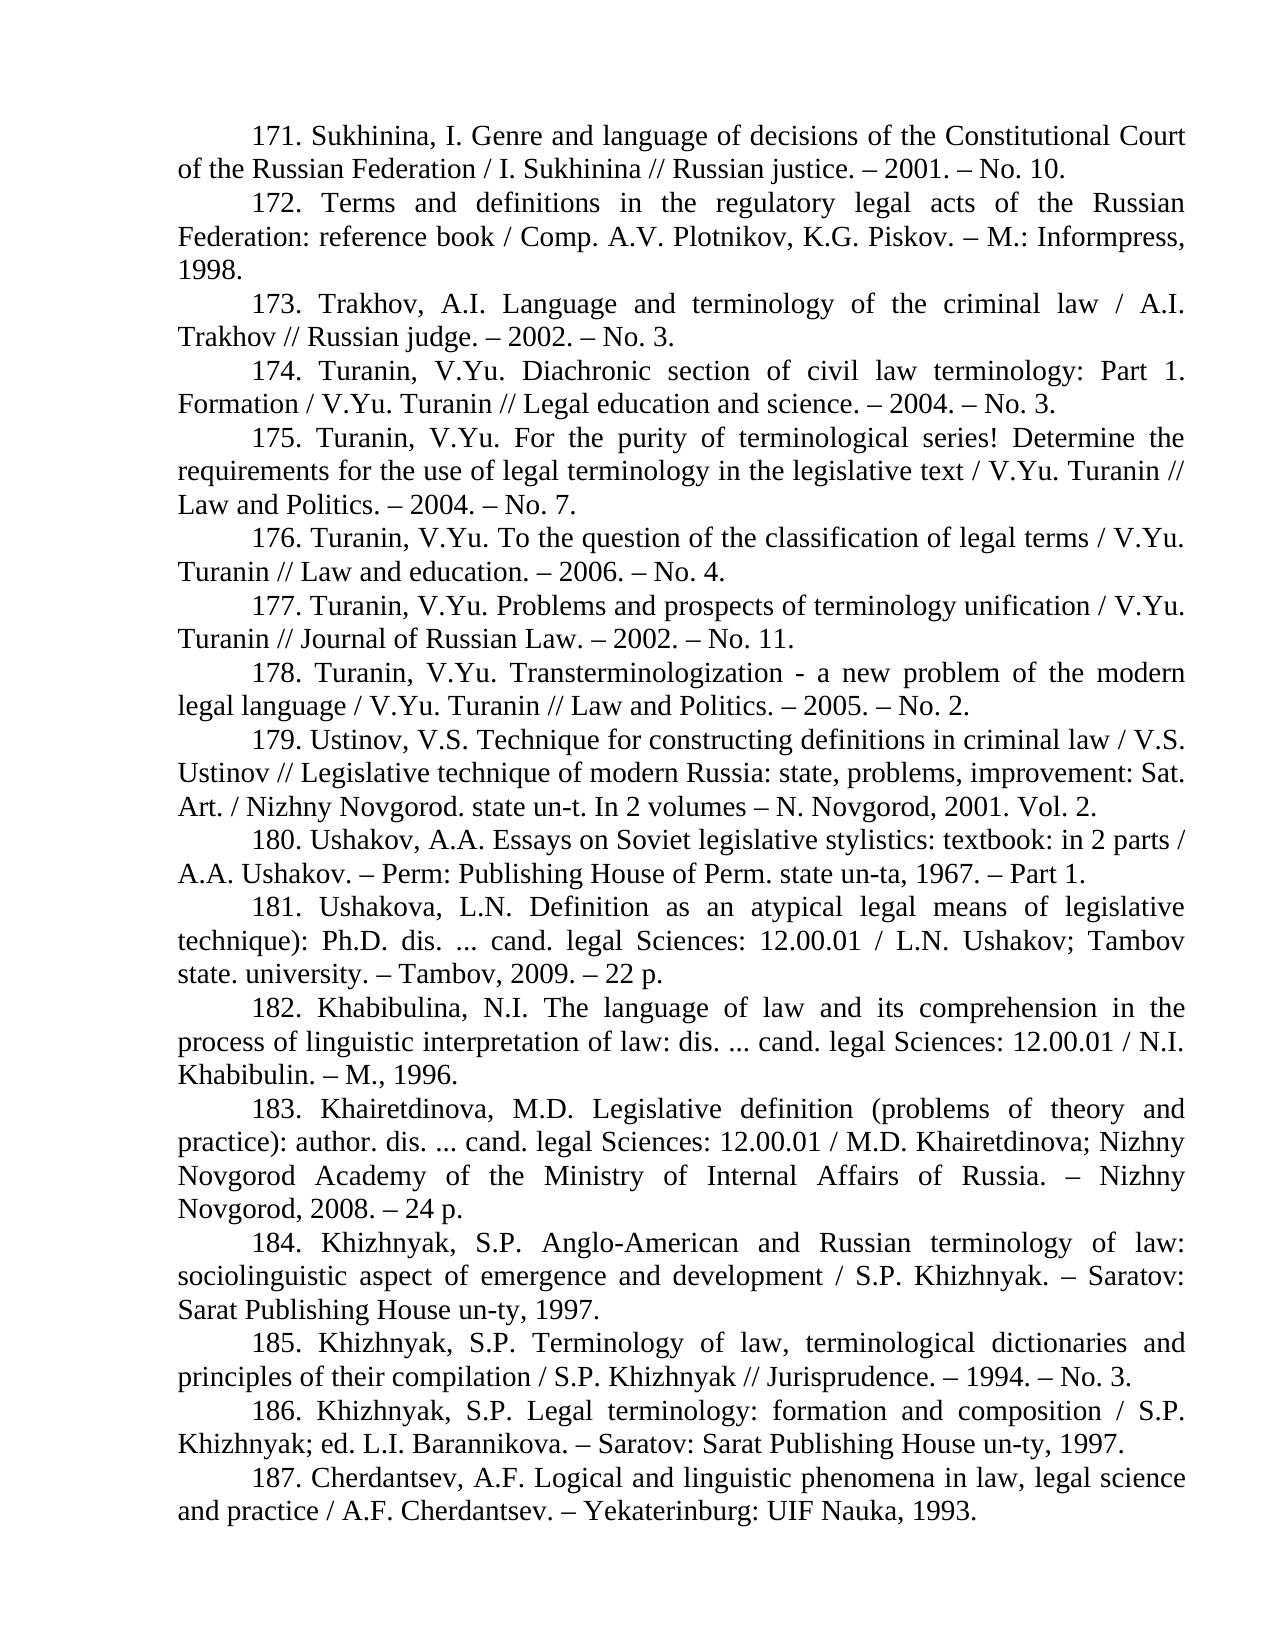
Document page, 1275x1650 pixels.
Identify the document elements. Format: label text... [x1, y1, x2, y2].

text 184. Khizhnyak, S.P. Anglo-American and Russian terminology of law: sociolinguistic aspect of emergence and development / S.P. Khizhnyak. – Saratov: Sarat Publishing House un-ty, 1997. [177, 1225, 1186, 1326]
text 174. Turanin, V.Yu. Diachronic section of civil law terminology: Part 1. Formation / V.Yu. Turanin // Legal education and science. – 2004. – No. 3. [177, 353, 1186, 420]
text 187. Cherdantsev, A.F. Logical and linguistic phenomena in law, legal science and practice / A.F. Cherdantsev. – Yekaterinburg: UIF Nauka, 1993. [177, 1460, 1186, 1527]
text 185. Khizhnyak, S.P. Terminology of law, terminological dictionaries and principles of their compilation / S.P. Khizhnyak // Jurisprudence. – 1994. – No. 3. [177, 1326, 1186, 1393]
text 181. Ushakova, L.N. Definition as an atypical legal means of legislative technique): Ph.D. dis. ... cand. legal Sciences: 12.00.01 / L.N. Ushakov; Tambov state. university. – Tambov, 2009. – 22 p. [177, 889, 1186, 990]
text 178. Turanin, V.Yu. Transterminologization - a new problem of the modern legal language / V.Yu. Turanin // Law and Politics. – 2005. – No. 2. [177, 655, 1186, 722]
text 177. Turanin, V.Yu. Problems and prospects of terminology unification / V.Yu. Turanin // Journal of Russian Law. – 2002. – No. 11. [177, 588, 1186, 655]
text 171. Sukhinina, I. Genre and language of decisions of the Constitutional Court of the Russian Federation / I. Sukhinina // Russian justice. – 2001. – No. 10. [177, 118, 1186, 185]
text 182. Khabibulina, N.I. The language of law and its comprehension in the process of linguistic interpretation of law: dis. ... cand. legal Sciences: 12.00.01 / N.I. Khabibulin. – M., 1996. [177, 990, 1186, 1091]
text 183. Khairetdinova, M.D. Legislative definition (problems of theory and practice): author. dis. ... cand. legal Sciences: 12.00.01 / M.D. Khairetdinova; Nizhny Novgorod Academy of the Ministry of Internal Affairs of Russia. – Nizhny Novgorod, 2008. – 24 p. [177, 1091, 1186, 1225]
text 175. Turanin, V.Yu. For the purity of terminological series! Determine the requirements for the use of legal terminology in the legislative text / V.Yu. Turanin // Law and Politics. – 2004. – No. 7. [177, 420, 1186, 521]
text 179. Ustinov, V.S. Technique for constructing definitions in criminal law / V.S. Ustinov // Legislative technique of modern Russia: state, problems, improvement: Sat. Art. / Nizhny Novgorod. state un-t. In 2 volumes – N. Novgorod, 2001. Vol. 2. [177, 722, 1186, 822]
text 173. Trakhov, A.I. Language and terminology of the criminal law / A.I. Trakhov // Russian judge. – 2002. – No. 3. [177, 286, 1186, 353]
text 180. Ushakov, A.A. Essays on Soviet legislative stylistics: textbook: in 2 parts / A.A. Ushakov. – Perm: Publishing House of Perm. state un-ta, 1967. – Part 1. [177, 822, 1186, 889]
text 172. Terms and definitions in the regulatory legal acts of the Russian Federation: reference book / Comp. A.V. Plotnikov, K.G. Piskov. – M.: Informpress, 1998. [177, 185, 1186, 286]
text 186. Khizhnyak, S.P. Legal terminology: formation and composition / S.P. Khizhnyak; ed. L.I. Barannikova. – Saratov: Sarat Publishing House un-ty, 1997. [177, 1393, 1186, 1460]
text 176. Turanin, V.Yu. To the question of the classification of legal terms / V.Yu. Turanin // Law and education. – 2006. – No. 4. [177, 521, 1186, 588]
